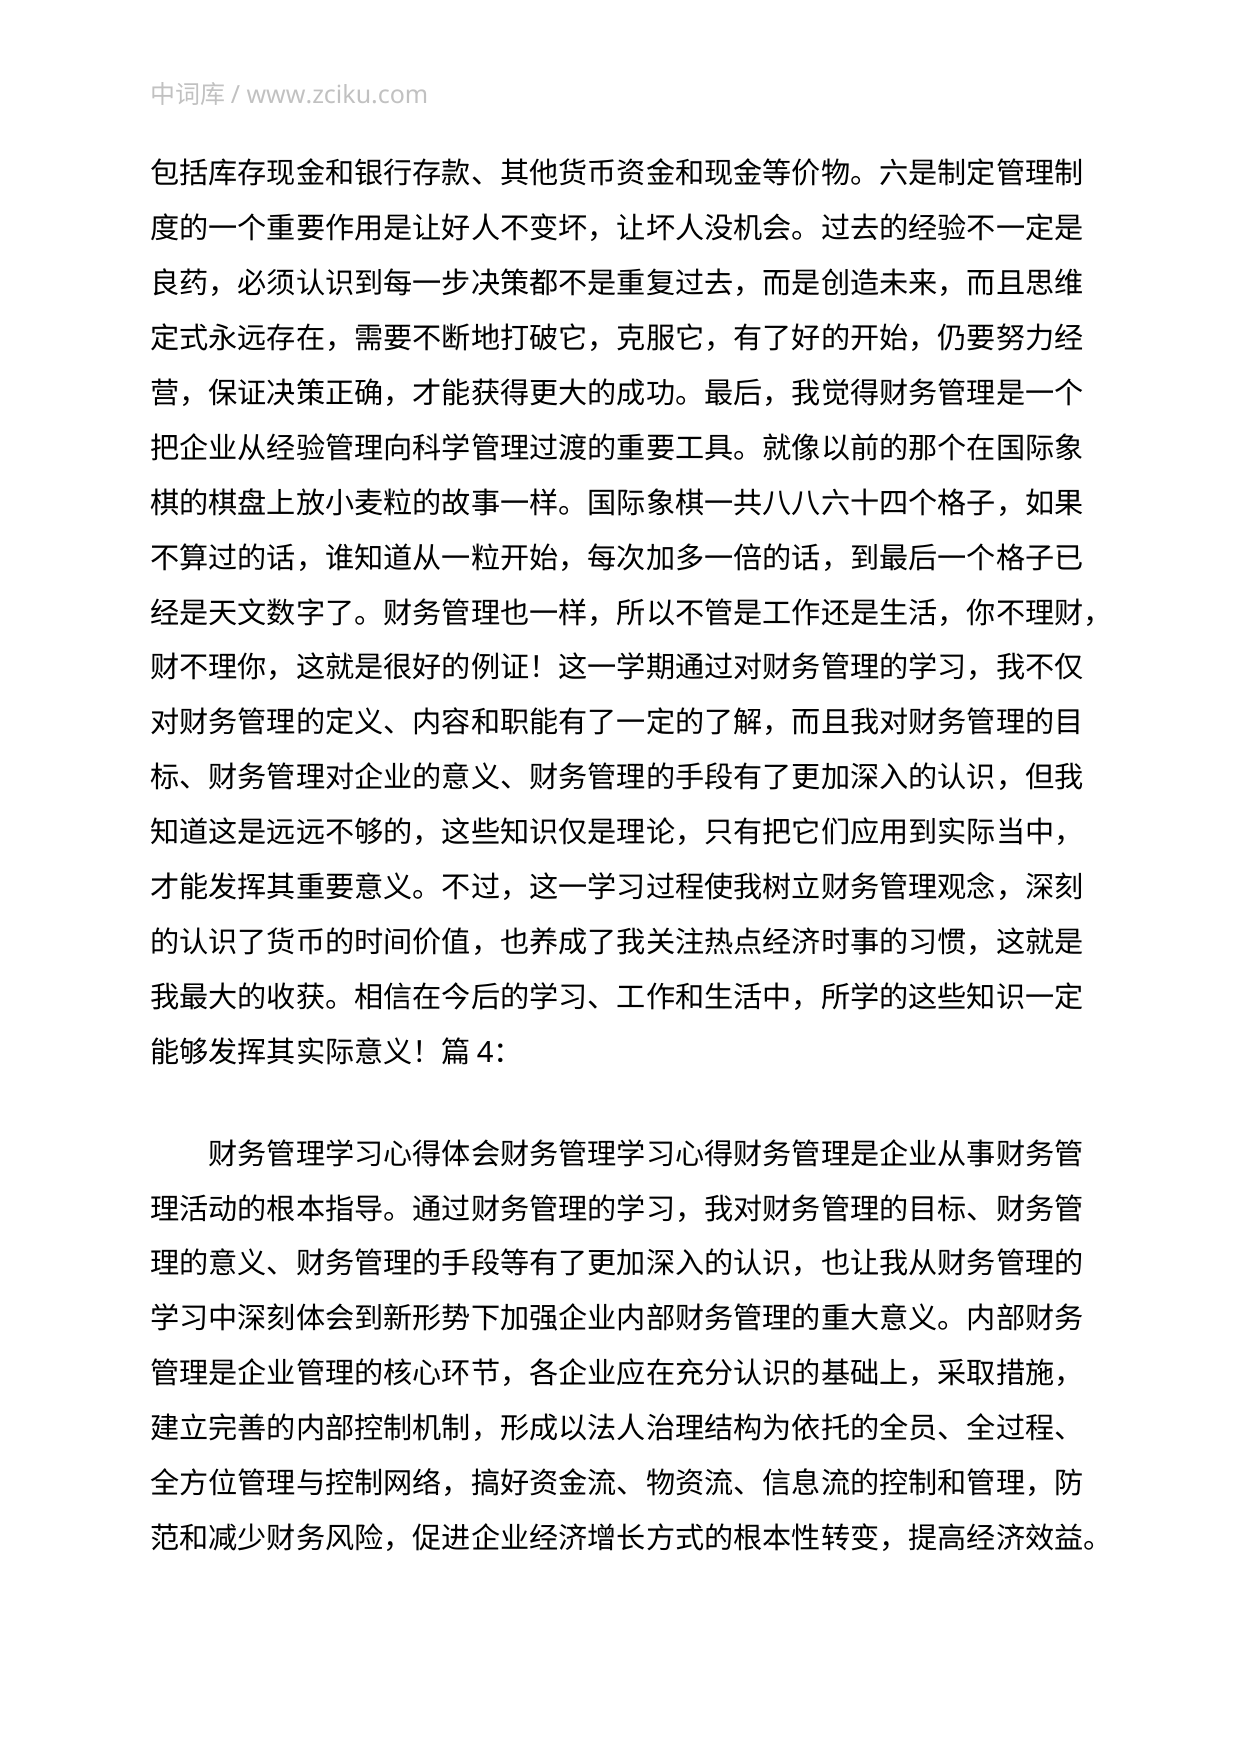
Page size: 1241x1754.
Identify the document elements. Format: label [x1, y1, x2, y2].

text [150, 1130, 1090, 1557]
text [150, 150, 1090, 1071]
